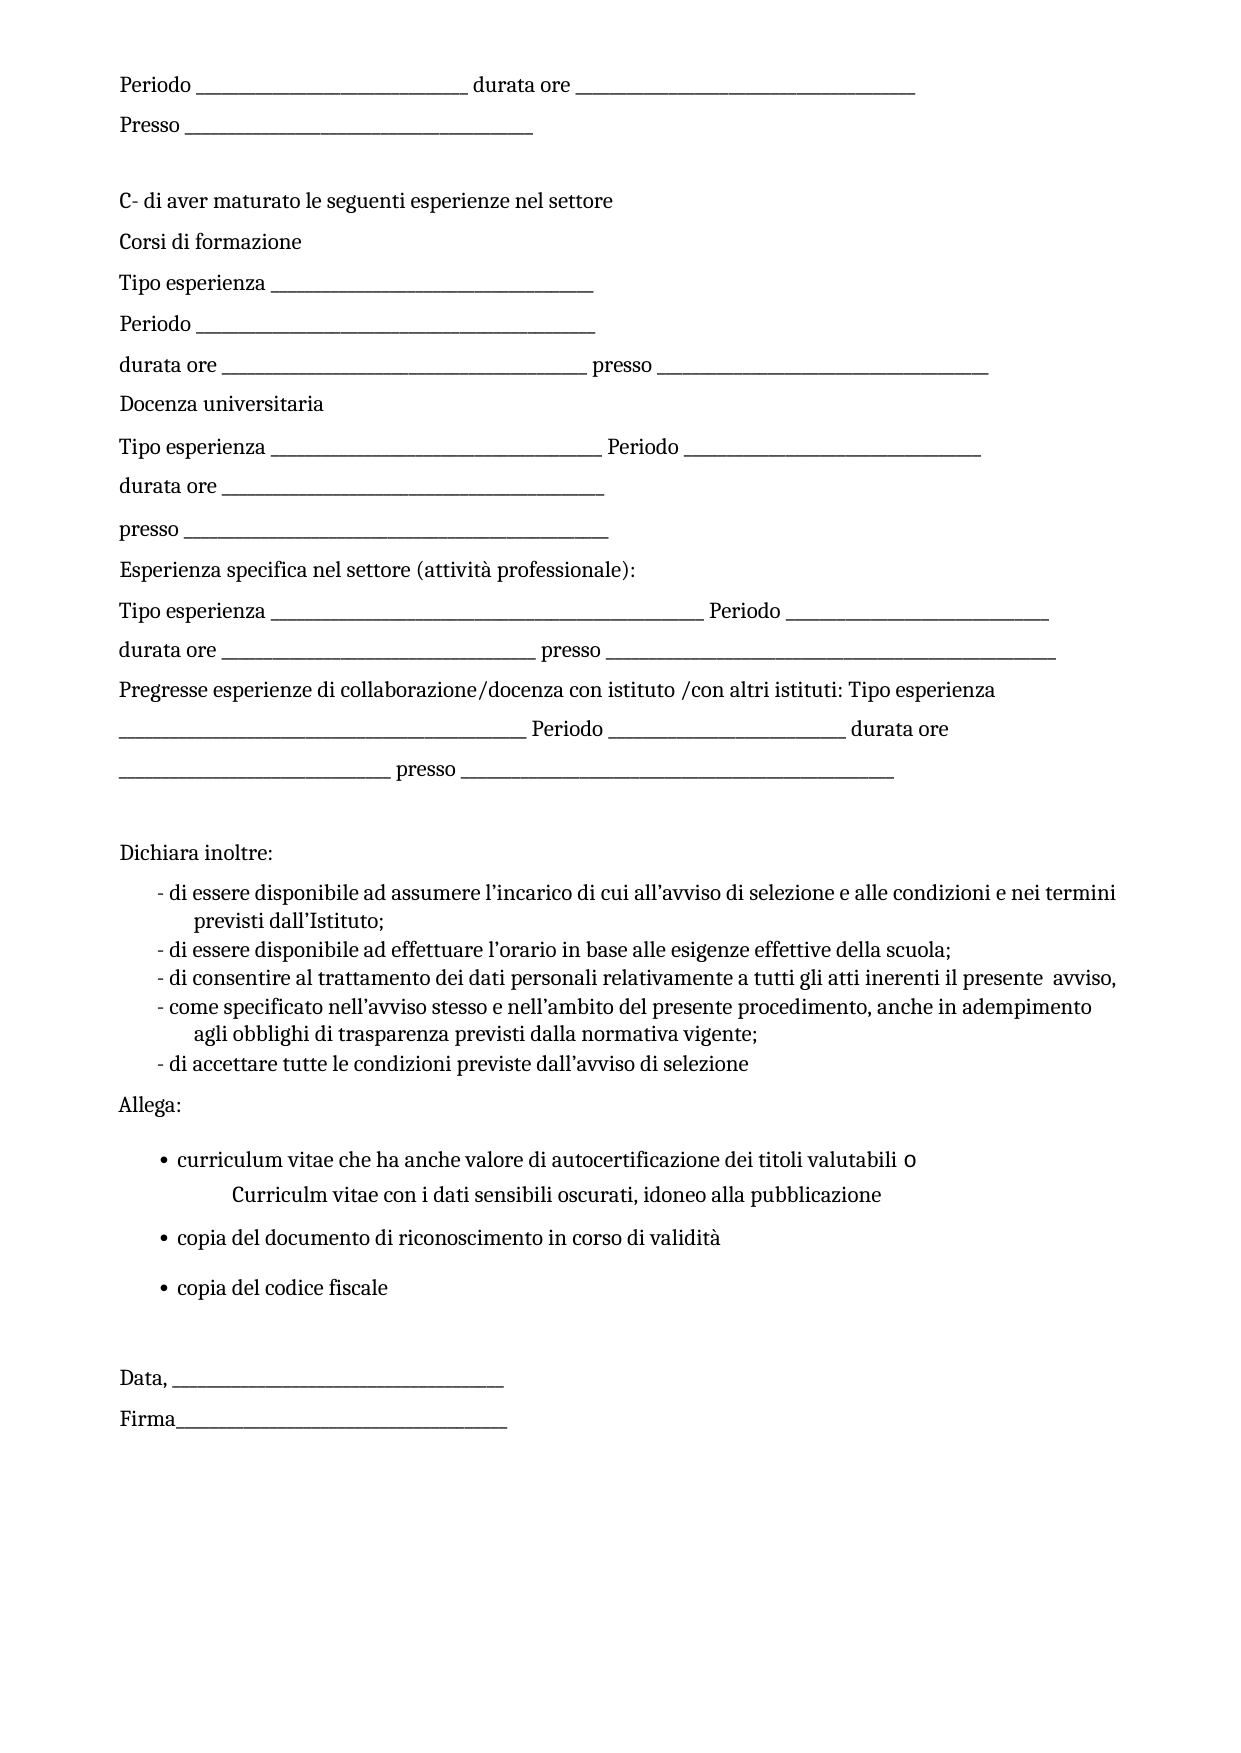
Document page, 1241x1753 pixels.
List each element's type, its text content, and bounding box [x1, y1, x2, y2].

text - di essere disponibile ad assumere l’incarico di cui all’avviso di selezione e alle condizioni e nei termini previsti dall’Istituto; [157, 880, 1122, 934]
text Esperienza specifica nel settore (attività professionale): [119, 556, 1127, 583]
text Firma_______________________________________ [119, 1406, 1127, 1432]
text Allega: [118, 1091, 1127, 1118]
text Corsi di formazione [119, 229, 1127, 255]
text - di accettare tutte le condizioni previste dall’avviso di selezione [157, 1051, 1127, 1077]
text Tipo esperienza _______________________________________ Periodo ___________________________________ durata ore _____________________________________________ [119, 433, 996, 499]
text durata ore ___________________________________________ presso _______________________________________ Docenza universitaria [119, 351, 999, 417]
text Periodo ________________________________ durata ore ________________________________________ Presso _________________________________________ [119, 72, 926, 138]
text ∙ copia del codice fiscale [157, 1262, 1127, 1309]
text - di essere disponibile ad effettuare l’orario in base alle esigenze effettive della scuola; [157, 936, 1127, 963]
text ∙ copia del documento di riconoscimento in corso di validità [157, 1211, 1127, 1258]
text C- di aver maturato le seguenti esperienze nel settore [119, 188, 1127, 214]
text ∙ curriculum vitae che ha anche valore di autocertificazione dei titoli valutabili o Curriculm vitae con i dati sensibili oscurati, idoneo alla pubblicazione [157, 1134, 946, 1208]
text Periodo _______________________________________________ [119, 311, 1127, 337]
text Data, _______________________________________ [119, 1364, 1127, 1391]
text Tipo esperienza ___________________________________________________ Periodo _______________________________ durata ore _____________________________________ presso _____________________________________________________ Pregresse esperienze di collaborazione/docenza con istituto /con altri istituti: Tipo esperienza ________________________________________________ Periodo ____________________________ durata ore ________________________________ presso ___________________________________________________ [119, 597, 1067, 782]
text - di consentire al trattamento dei dati personali relativamente a tutti gli atti inerenti il presente avviso, [157, 965, 1127, 991]
text Tipo esperienza ______________________________________ [119, 269, 1127, 296]
text - come specificato nell’avviso stesso e nell’ambito del presente procedimento, anche in adempimento agli obblighi di trasparenza previsti dalla normativa vigente; [157, 993, 1122, 1047]
text presso __________________________________________________ [119, 516, 1127, 542]
text Dichiara inoltre: [119, 839, 1127, 866]
